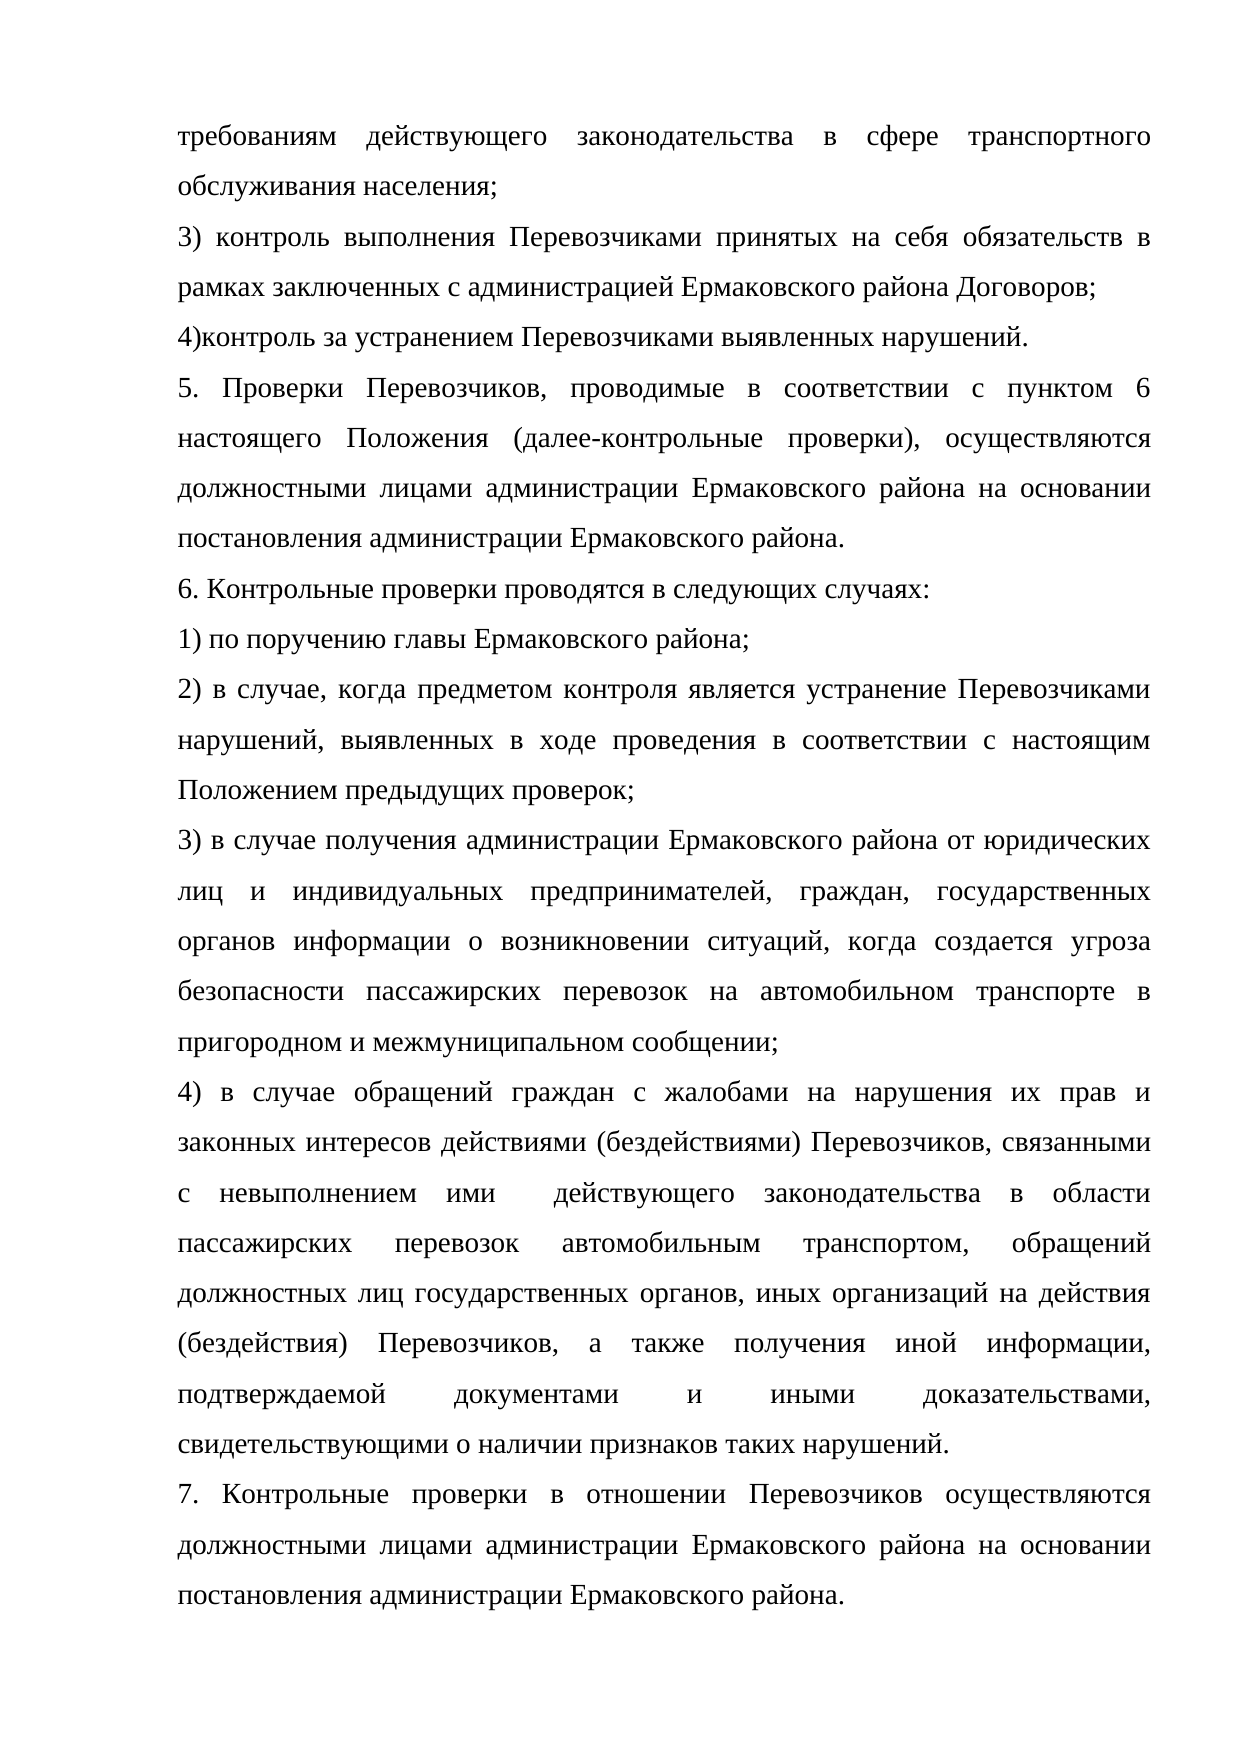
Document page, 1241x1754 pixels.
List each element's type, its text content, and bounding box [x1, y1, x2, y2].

text 7. Контрольные проверки в отношении Перевозчиков осуществляются должностными лицами администрации Ермаковского района на основании постановления администрации Ермаковского района. [177, 1477, 1152, 1611]
text 5. Проверки Перевозчиков, проводимые в соответствии с пунктом 6 настоящего Положения (далее-контрольные проверки), осуществляются должностными лицами администрации Ермаковского района на основании постановления администрации Ермаковского района. [177, 370, 1152, 554]
text 4) в случае обращений граждан с жалобами на нарушения их прав и законных интересов действиями (бездействиями) Перевозчиков, связанными с невыполнением ими действующего законодательства в области пассажирских перевозок автомобильным транспортом, обращений должностных лиц государственных органов, иных организаций на действия (бездействия) Перевозчиков, а также получения иной информации, подтверждаемой документами и иными доказательствами, свидетельствующими о наличии признаков таких нарушений. [177, 1074, 1152, 1460]
text 3) контроль выполнения Перевозчиками принятых на себя обязательств в рамках заключенных с администрацией Ермаковского района Договоров; [177, 219, 1152, 303]
text 6. Контрольные проверки проводятся в следующих случаях: [177, 571, 1152, 604]
text 2) в случае, когда предметом контроля является устранение Перевозчиками нарушений, выявленных в ходе проведения в соответствии с настоящим Положением предыдущих проверок; [177, 672, 1152, 806]
text 3) в случае получения администрации Ермаковского района от юридических лиц и индивидуальных предпринимателей, граждан, государственных органов информации о возникновении ситуаций, когда создается угроза безопасности пассажирских перевозок на автомобильном транспорте в пригородном и межмуниципальном сообщении; [177, 822, 1152, 1057]
text 1) по поручению главы Ермаковского района; [177, 621, 1152, 655]
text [177, 118, 1152, 202]
text 4)контроль за устранением Перевозчиками выявленных нарушений. [177, 319, 1152, 353]
